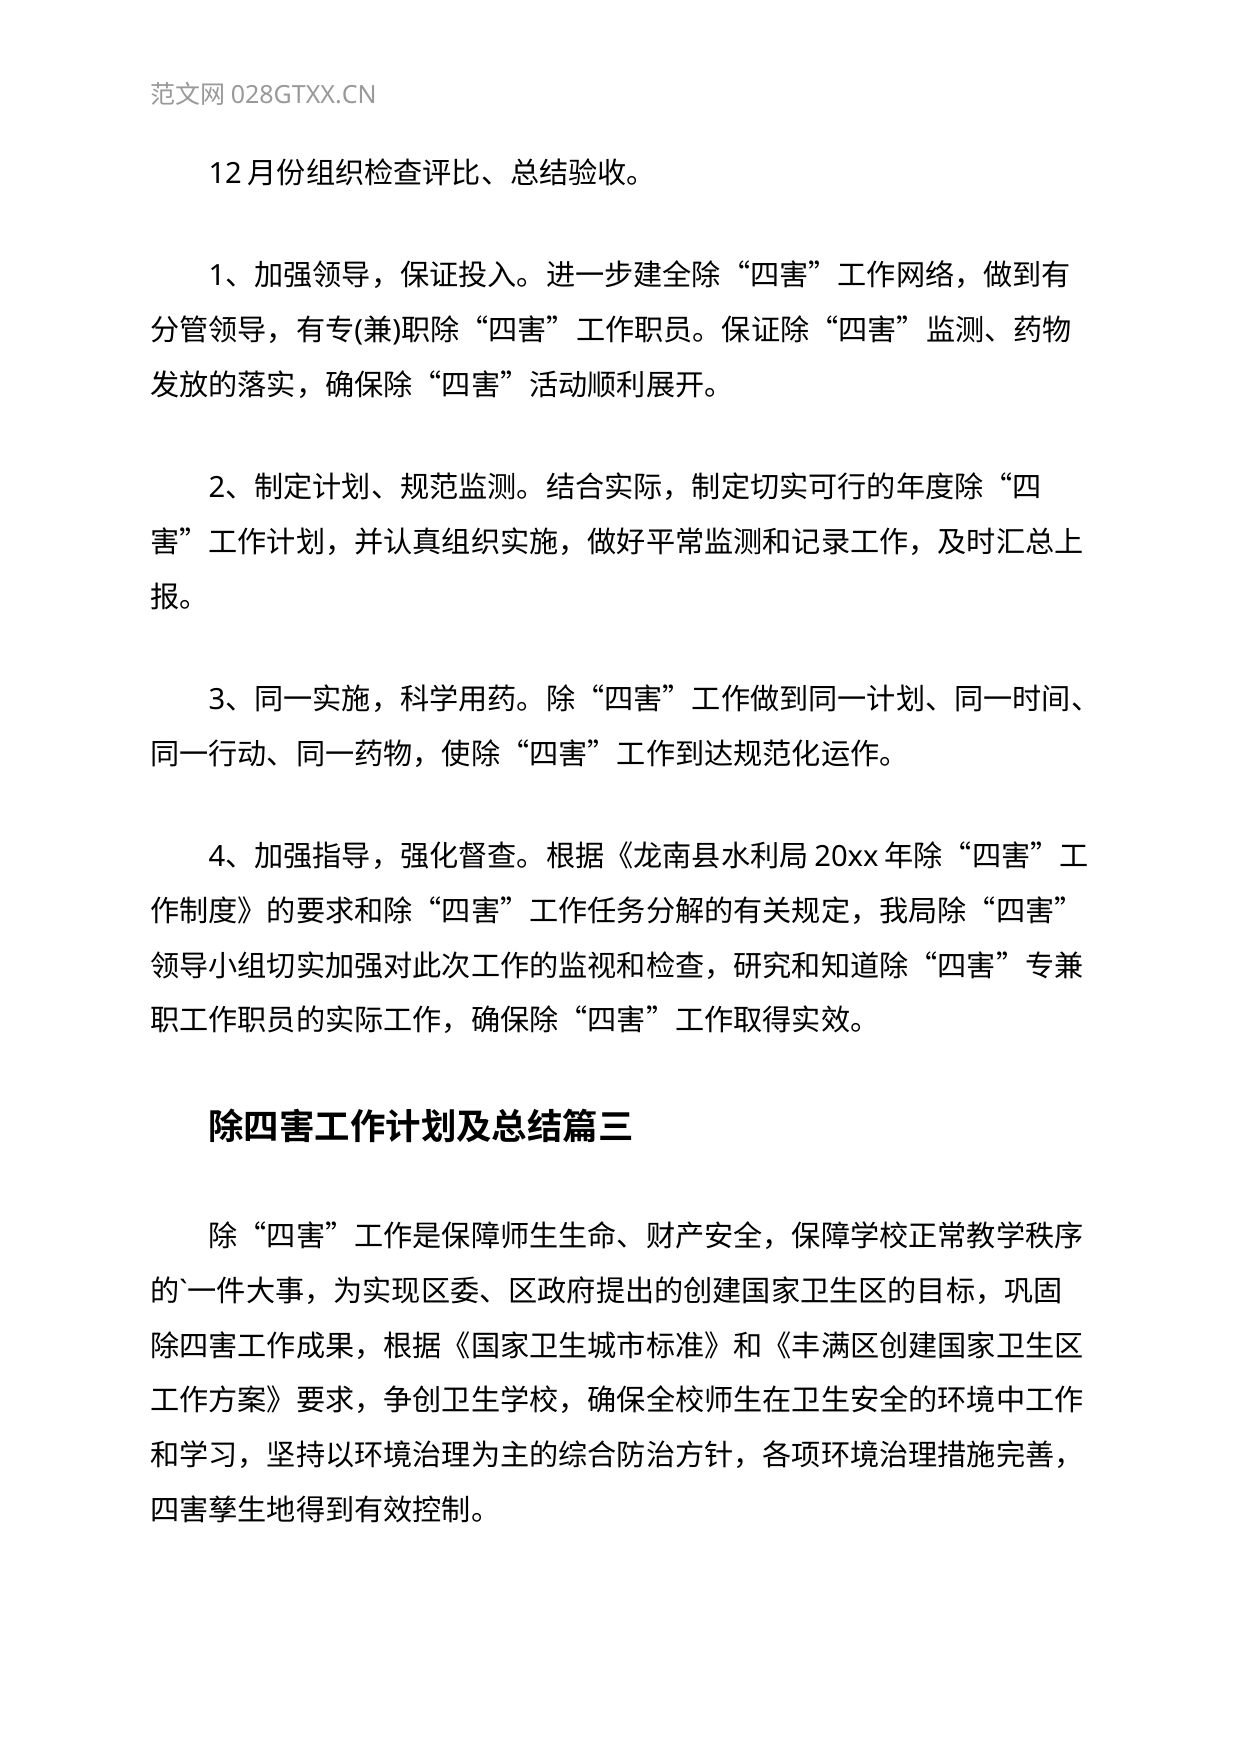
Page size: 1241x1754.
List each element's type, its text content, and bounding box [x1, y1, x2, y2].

text 3、同一实施，科学用药。除“四害”工作做到同一计划、同一时间、同一行动、同一药物，使除“四害”工作到达规范化运作。 [150, 675, 1090, 773]
text 1、加强领导，保证投入。进一步建全除“四害”工作网络，做到有分管领导，有专(兼)职除“四害”工作职员。保证除“四害”监测、药物发放的落实，确保除“四害”活动顺利展开。 [150, 252, 1090, 404]
text 2、制定计划、规范监测。结合实际，制定切实可行的年度除“四害”工作计划，并认真组织实施，做好平常监测和记录工作，及时汇总上报。 [150, 464, 1090, 616]
text 12月份组织检查评比、总结验收。 [150, 150, 1090, 192]
text 除四害工作计划及总结篇三 [150, 1099, 1090, 1150]
text 4、加强指导，强化督查。根据《龙南县水利局20xx年除“四害”工作制度》的要求和除“四害”工作任务分解的有关规定，我局除“四害”领导小组切实加强对此次工作的监视和检查，研究和知道除“四害”专兼职工作职员的实际工作，确保除“四害”工作取得实效。 [150, 832, 1090, 1039]
text 除“四害”工作是保障师生生命、财产安全，保障学校正常教学秩序的`一件大事，为实现区委、区政府提出的创建国家卫生区的目标，巩固除四害工作成果，根据《国家卫生城市标准》和《丰满区创建国家卫生区工作方案》要求，争创卫生学校，确保全校师生在卫生安全的环境中工作和学习，坚持以环境治理为主的综合防治方针，各项环境治理措施完善，四害孳生地得到有效控制。 [150, 1212, 1090, 1529]
